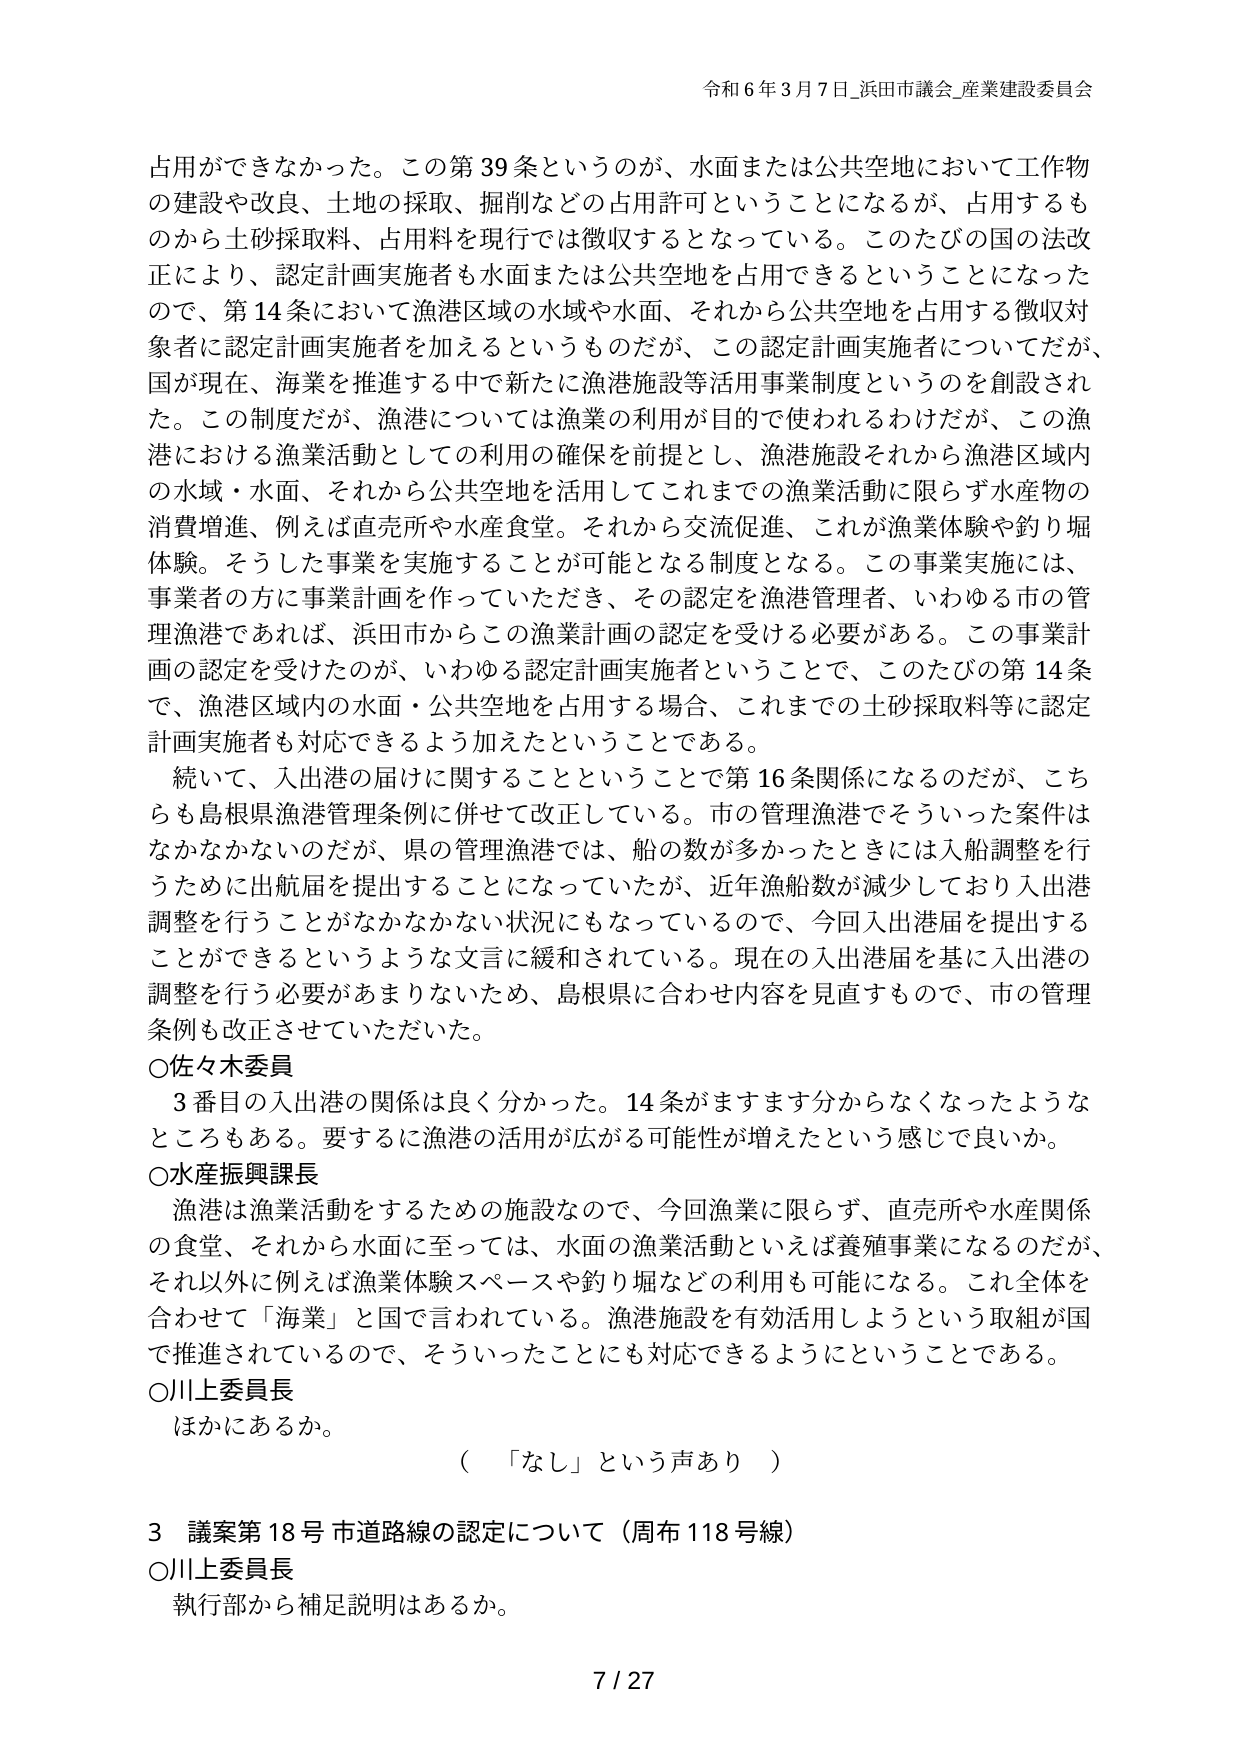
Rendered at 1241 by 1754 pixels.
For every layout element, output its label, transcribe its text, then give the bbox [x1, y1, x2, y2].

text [148, 148, 1092, 1047]
text ○川上委員長 [148, 1371, 1092, 1407]
text （ 「なし」という声あり ） [148, 1443, 1092, 1479]
text ○川上委員長 [148, 1549, 1092, 1585]
text 3 議案第18号 市道路線の認定について（周布118号線） [148, 1513, 1092, 1549]
text ほかにあるか。 [148, 1407, 1092, 1443]
text 漁港は漁業活動をするための施設なので、今回漁業に限らず、直売所や水産関係の食堂、それから水面に至っては、水面の漁業活動といえば養殖事業になるのだが、それ以外に例えば漁業体験スペースや釣り堀などの利用も可能になる。これ全体を合わせて「海業」と国で言われている。漁港施設を有効活用しようという取組が国で推進されているので、そういったことにも対応できるようにということである。 [148, 1191, 1092, 1371]
text ○水産振興課長 [148, 1155, 1092, 1191]
text 執行部から補足説明はあるか。 [148, 1585, 1092, 1621]
text ○佐々木委員 [148, 1047, 1092, 1083]
text 3番目の入出港の関係は良く分かった。14条がますます分からなくなったようなところもある。要するに漁港の活用が広がる可能性が増えたという感じで良いか。 [148, 1083, 1092, 1155]
